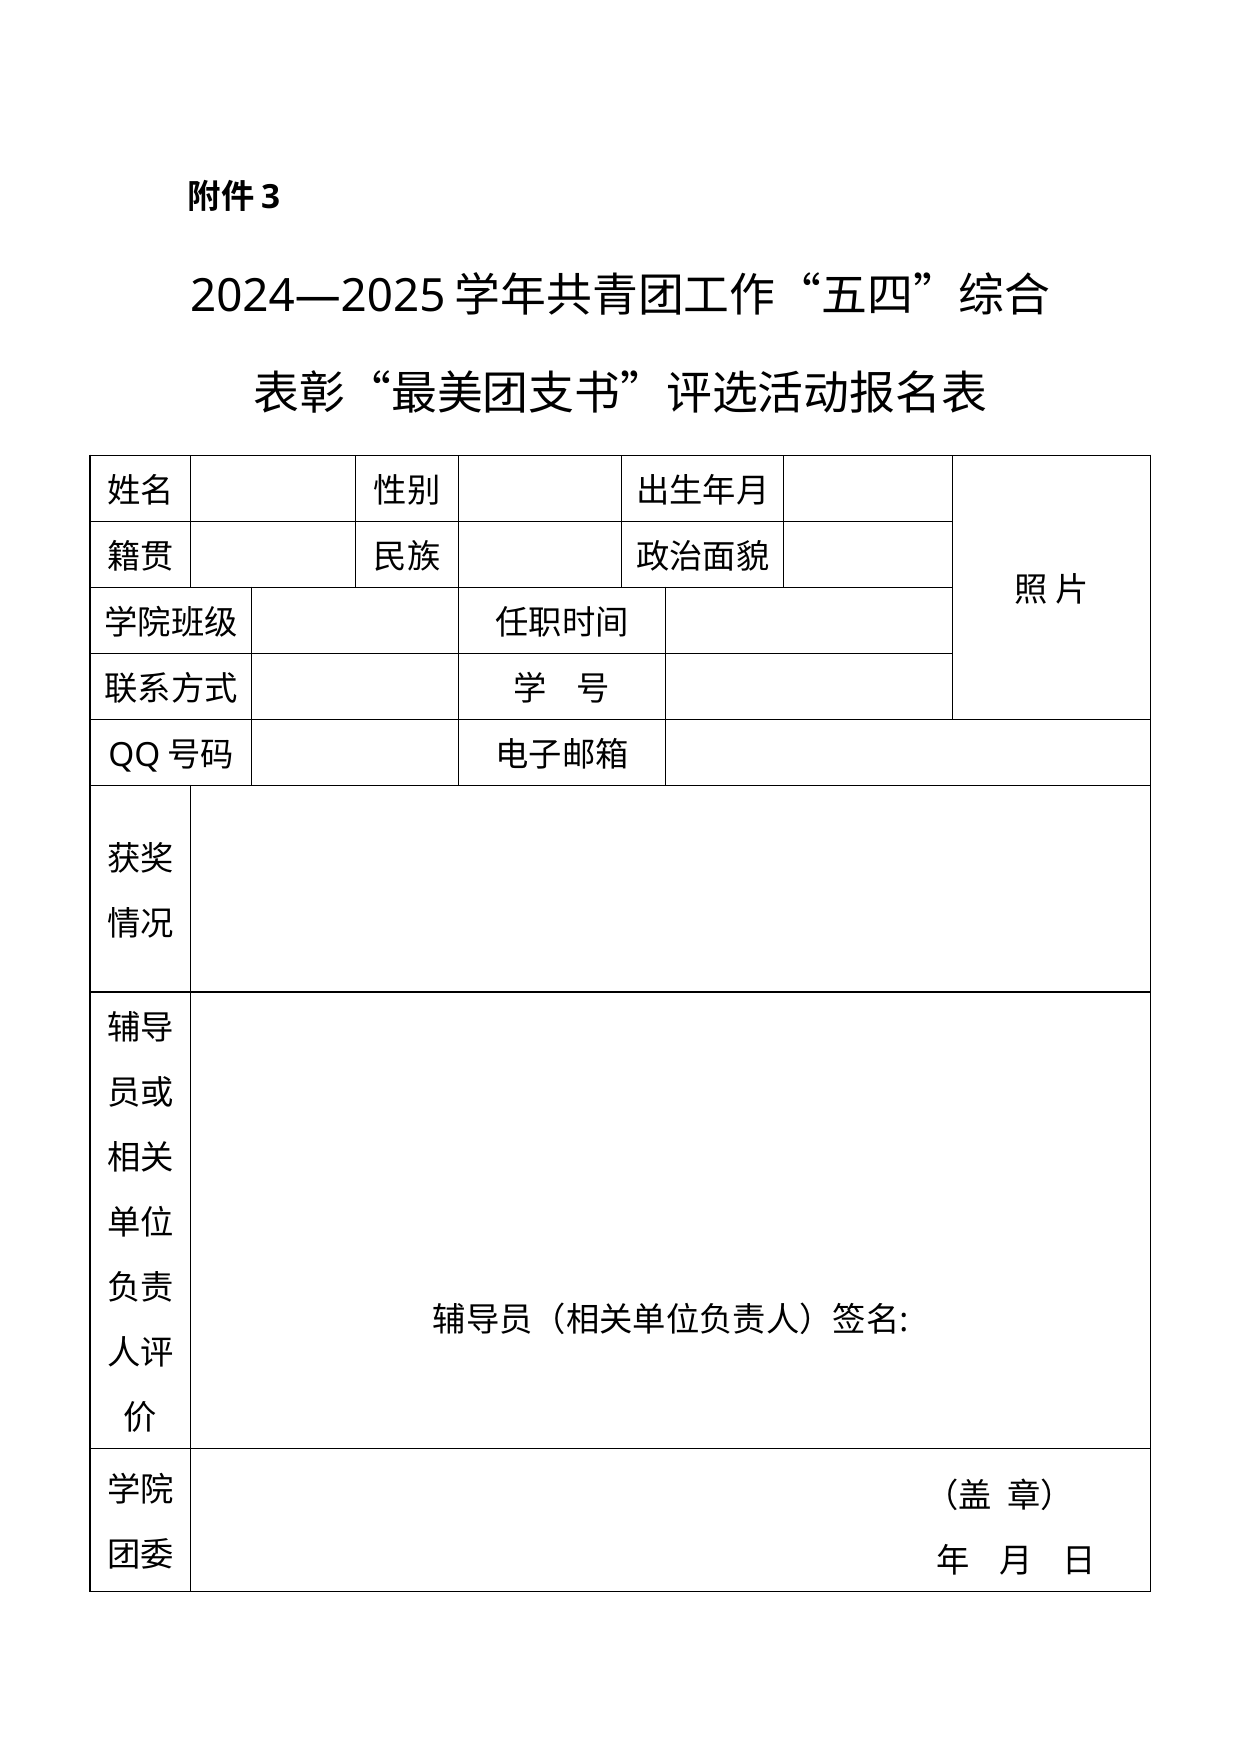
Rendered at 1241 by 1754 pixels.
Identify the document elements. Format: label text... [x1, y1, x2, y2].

table_cell [784, 522, 952, 587]
table_cell 辅导员（相关单位负责人）签名: [191, 993, 1150, 1447]
table_cell 政治面貌 [622, 522, 783, 587]
table_cell [666, 654, 952, 719]
table_header 性别 [356, 456, 458, 521]
table_cell [666, 588, 952, 653]
table_header 出生年月 [622, 456, 783, 521]
table_cell 学 号 [459, 654, 665, 719]
table_cell 学院团委或相关单位意见 [91, 1449, 190, 1591]
table_cell [191, 786, 1150, 991]
table_cell 民族 [356, 522, 458, 587]
table_cell 任职时间 [459, 588, 665, 653]
table_header [191, 456, 355, 521]
table_header 姓名 [91, 456, 190, 521]
table_cell 学院班级 [91, 588, 251, 653]
table_cell [252, 654, 458, 719]
text 2024—2025学年共青团工作“五四”综合 [187, 243, 1053, 341]
table_header [784, 456, 952, 521]
text 表彰“最美团支书”评选活动报名表 [187, 341, 1053, 438]
table_cell 辅导员或相关单位负责人评价 [91, 993, 190, 1447]
table_header [459, 456, 621, 521]
table_cell 电子邮箱 [459, 720, 665, 785]
text 附件3 [187, 162, 1053, 227]
table_cell QQ号码 [91, 720, 251, 785]
table_cell [191, 522, 355, 587]
table_cell [252, 588, 458, 653]
table_cell [666, 720, 1150, 785]
table_cell [459, 522, 621, 587]
table_header 照 片 [953, 456, 1150, 719]
table_cell 籍贯 [91, 522, 190, 587]
table_cell （盖 章） 年 月 日 [191, 1449, 1150, 1591]
table_cell 获奖 情况 [91, 786, 190, 991]
table_cell [252, 720, 458, 785]
table_cell 联系方式 [91, 654, 251, 719]
